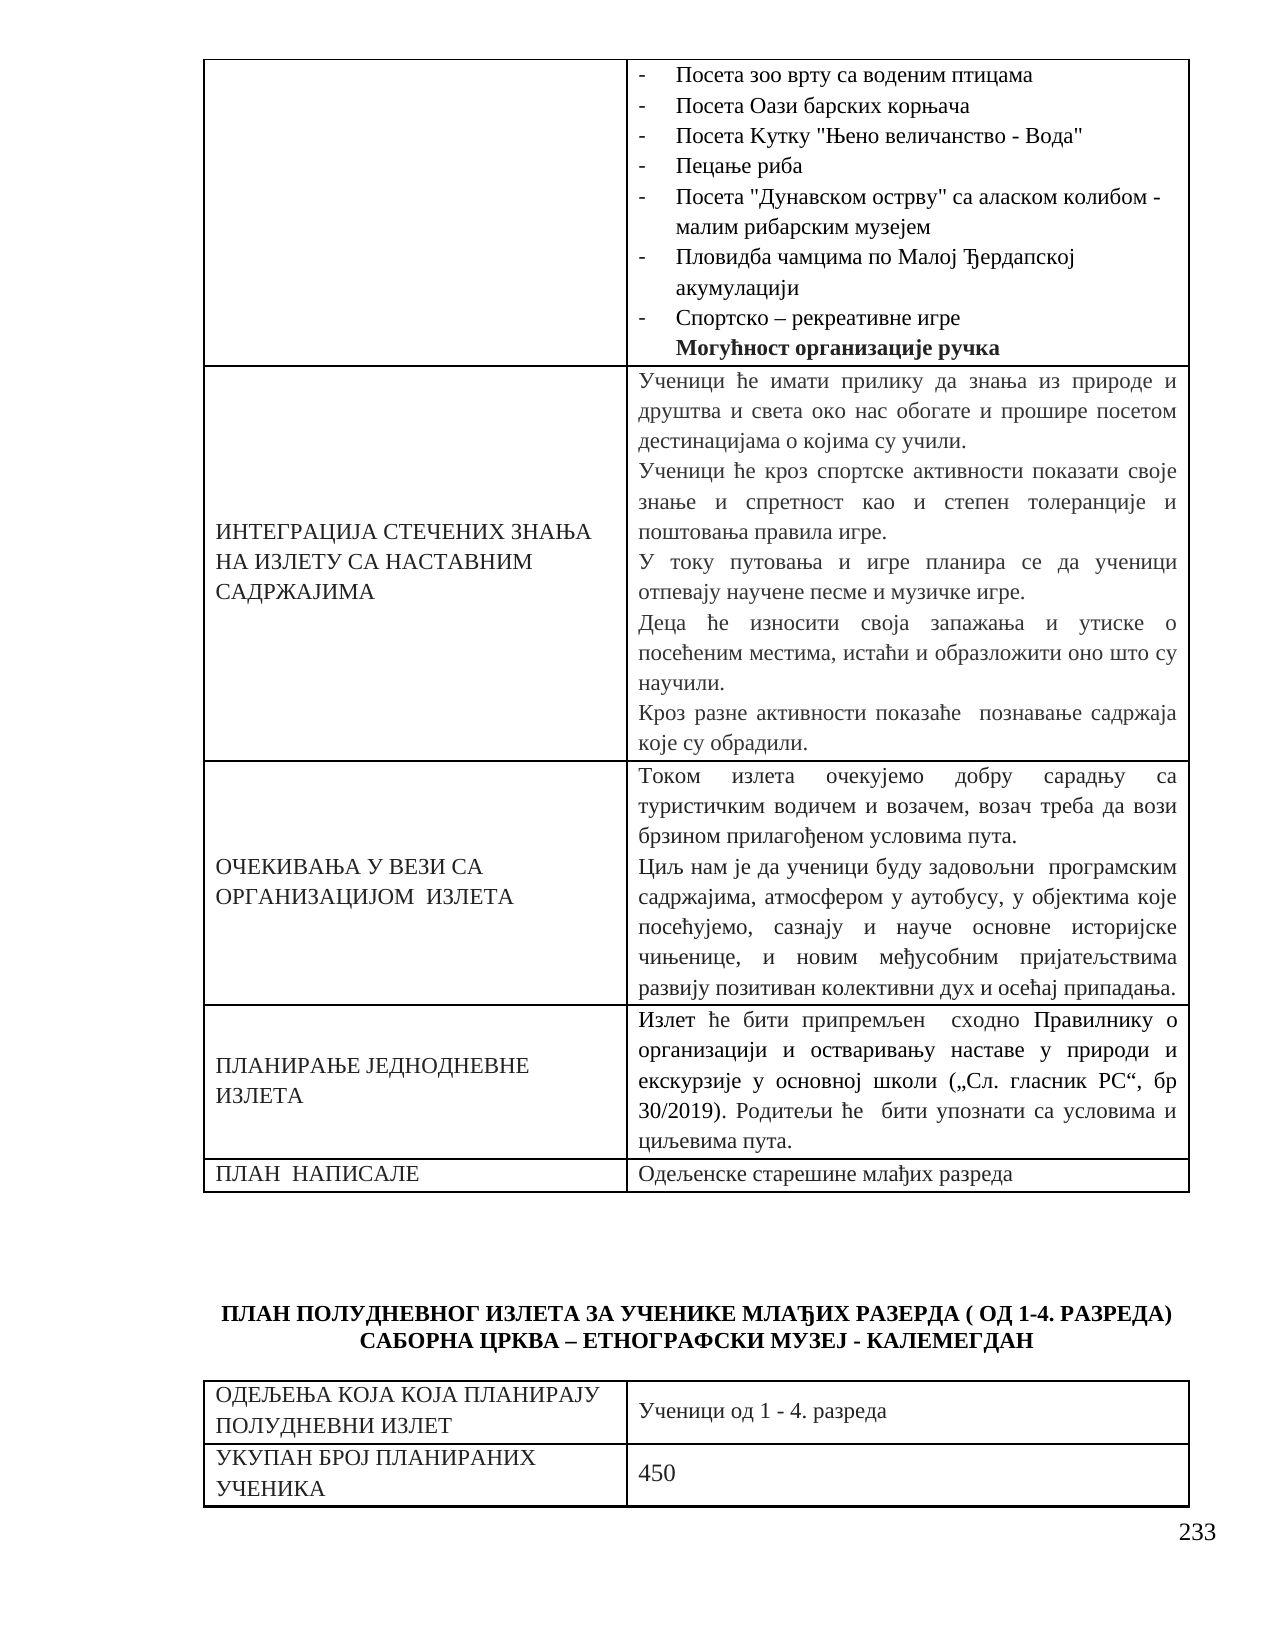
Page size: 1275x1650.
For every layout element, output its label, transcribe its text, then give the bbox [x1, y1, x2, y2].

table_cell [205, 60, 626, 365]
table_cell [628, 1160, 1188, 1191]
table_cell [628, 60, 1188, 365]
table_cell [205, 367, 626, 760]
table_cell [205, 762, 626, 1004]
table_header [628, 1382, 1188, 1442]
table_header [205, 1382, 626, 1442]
text САБОРНА ЦРКВА – ЕТНОГРАФСКИ МУЗЕЈ - КАЛЕМЕГДАН [177, 1327, 1216, 1353]
text ПЛАН ПОЛУДНЕВНОГ ИЗЛЕТА ЗА УЧЕНИКЕ МЛАЂИХ РАЗЕРДА ( ОД 1-4. РАЗРЕДА) [177, 1300, 1216, 1327]
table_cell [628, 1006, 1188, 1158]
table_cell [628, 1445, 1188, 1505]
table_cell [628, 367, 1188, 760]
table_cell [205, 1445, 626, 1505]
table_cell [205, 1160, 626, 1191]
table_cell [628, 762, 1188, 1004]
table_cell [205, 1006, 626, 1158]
